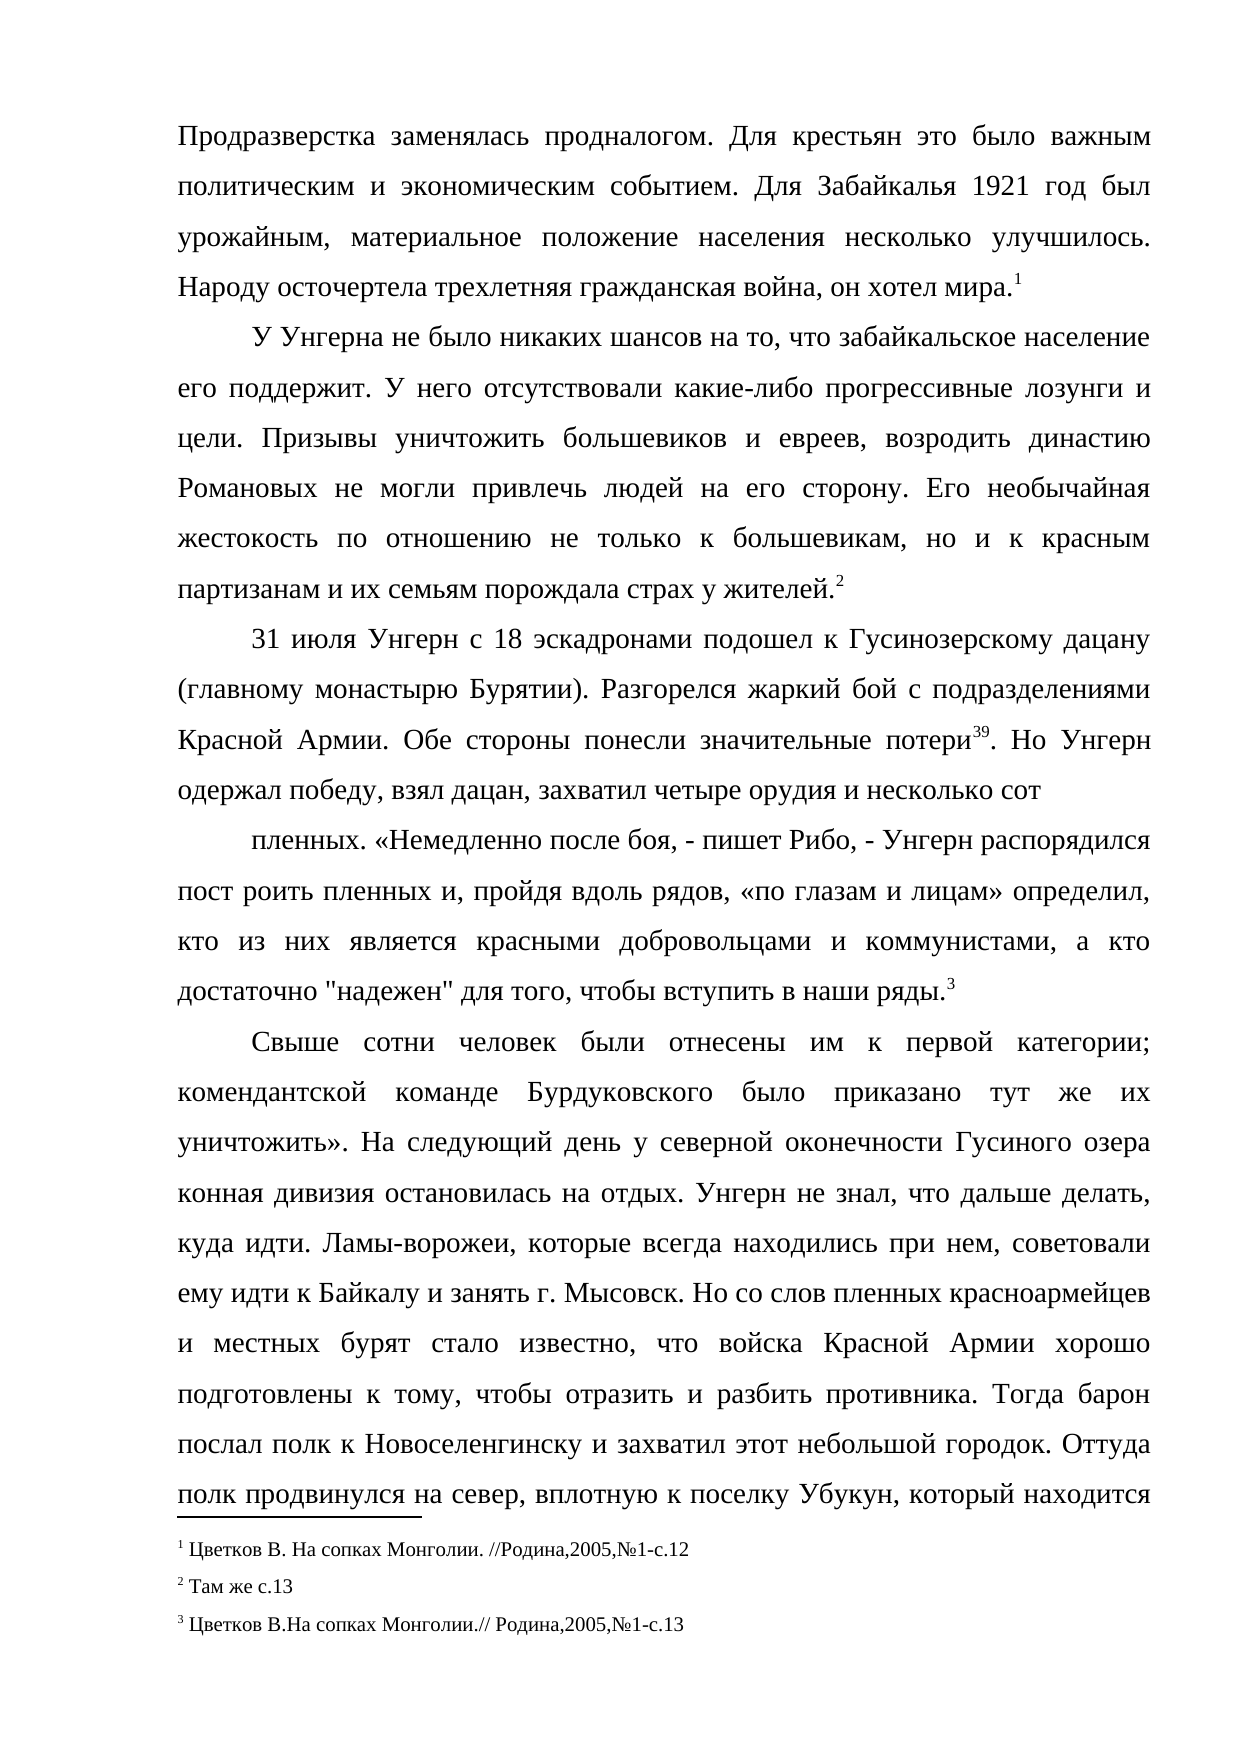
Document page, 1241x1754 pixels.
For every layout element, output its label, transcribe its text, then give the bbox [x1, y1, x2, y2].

text 31 июля Унгерн с 18 эскадронами подошел к Гусинозерскому дацану (главному монастырю Бурятии). Разгорелся жаркий бой с подразделениями Красной Армии. Обе стороны понесли значительные потери39. Но Унгерн одержал победу, взял дацан, захватил четыре орудия и несколько сот [177, 621, 1152, 806]
text пленных. «Немедленно после боя, - пишет Рибо, - Унгерн распорядился пост роить пленных и, пройдя вдоль рядов, «по глазам и лицам» определил, кто из них является красными добровольцами и коммунистами, а кто достаточно "надежен" для того, чтобы вступить в наши ряды. [177, 822, 1152, 1007]
text У Унгерна не было никаких шансов на то, что забайкальское население его поддержит. У него отсутствовали какие-либо прогрессивные лозунги и цели. Призывы уничтожить большевиков и евреев, возродить династию Романовых не могли привлечь людей на его сторону. Его необычайная жестокость по отношению не только к большевикам, но и к красным партизанам и их семьям порождала страх у жителей. [177, 319, 1152, 604]
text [177, 1024, 1152, 1510]
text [177, 118, 1152, 303]
